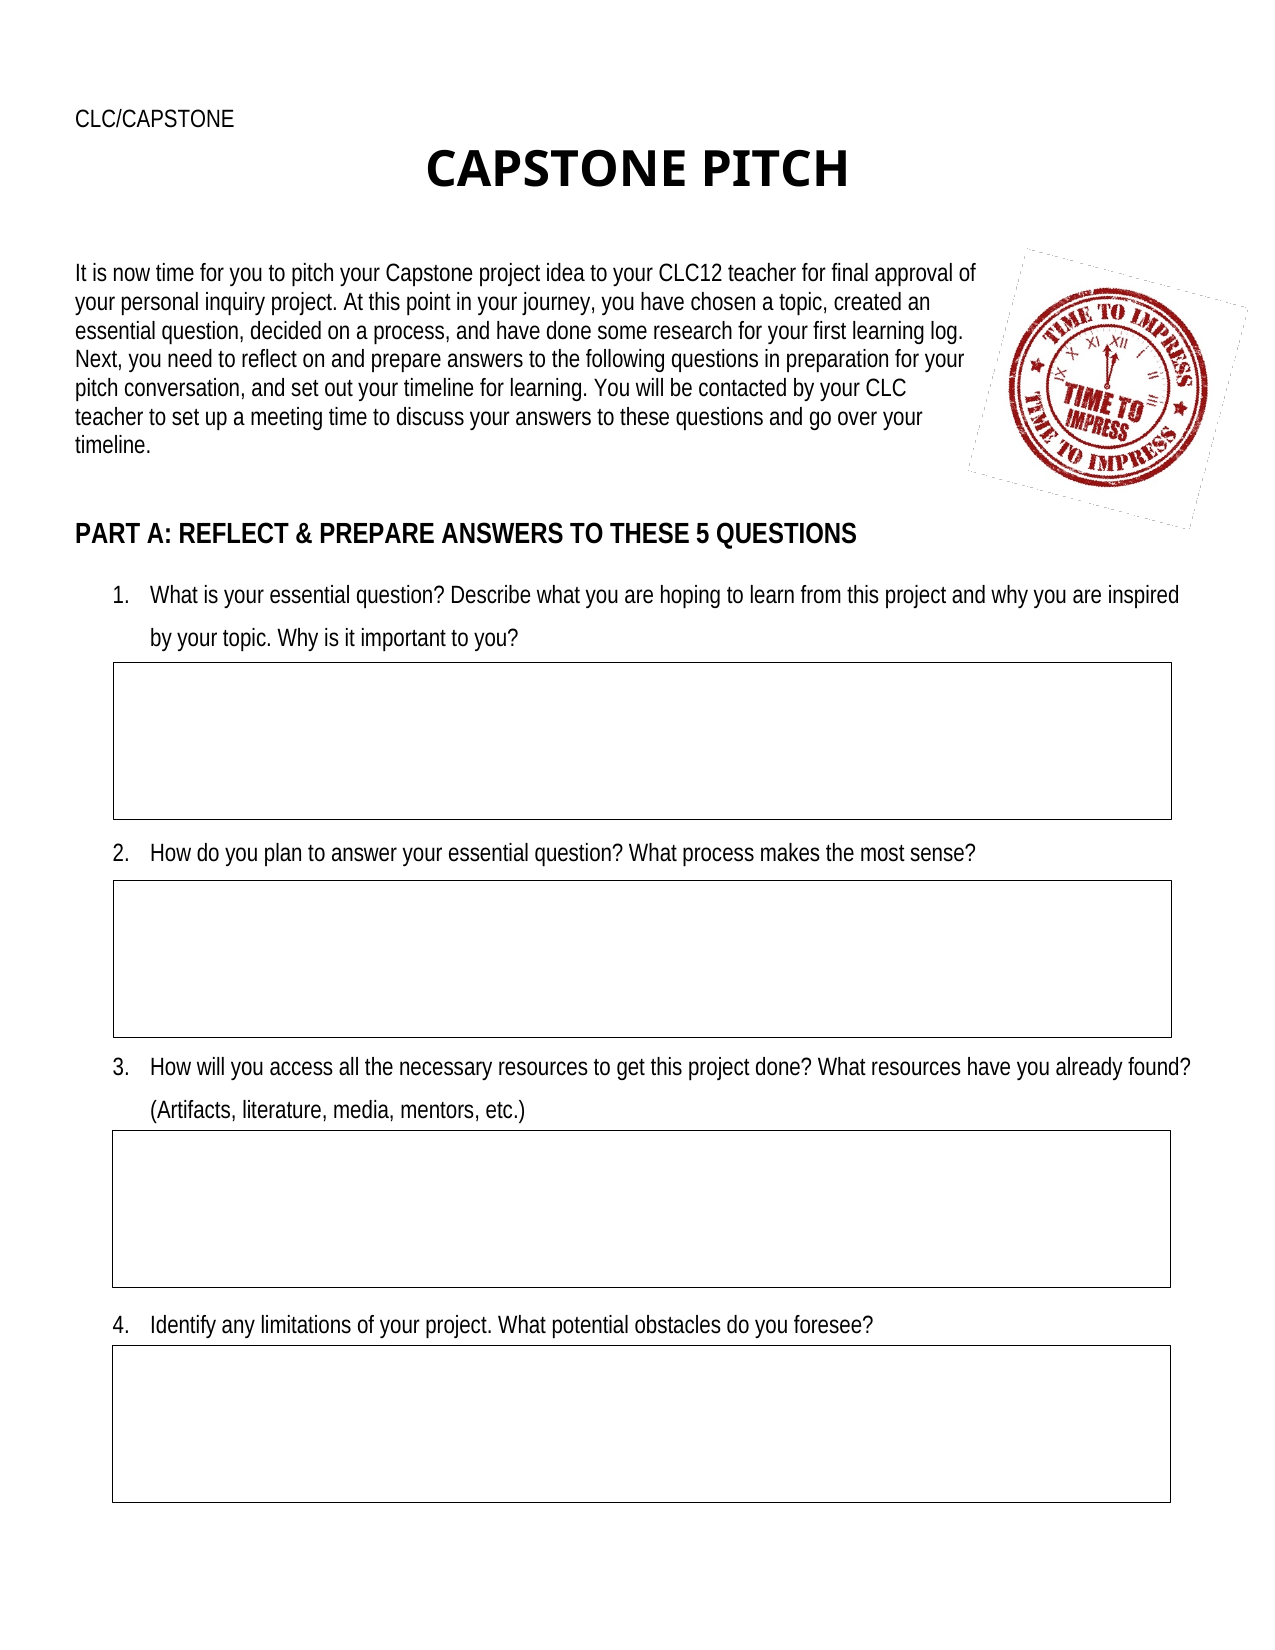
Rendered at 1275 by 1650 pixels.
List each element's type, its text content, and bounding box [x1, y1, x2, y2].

text CLC/CAPSTONE [75, 104, 1200, 133]
picture [968, 249, 1248, 529]
list How will you access all the necessary resources to get this project done? What resources have you already found? (Artifacts, literature, media, mentors, etc.) [112, 1052, 1200, 1124]
list How do you plan to answer your essential question? What process makes the most sense? [112, 838, 1200, 866]
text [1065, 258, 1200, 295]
text It is now time for you to pitch your Capstone project idea to your CLC12 teacher for final approval of your personal inquiry project. At this point in your journey, you have chosen a topic, created an essential question, decided on a process, and have done some research for your first learning log. Next, you need to reflect on and prepare answers to the following questions in preparation for your pitch conversation, and set out your timeline for learning. You will be contacted by your CLC teacher to set up a meeting time to discuss your answers to these questions and go over your timeline. [75, 258, 1024, 459]
list Identify any limitations of your project. What potential obstacles do you foresee? [112, 1310, 1200, 1338]
text PART A: REFLECT & PREPARE ANSWERS TO THESE 5 QUESTIONS [75, 516, 1200, 580]
text CAPSTONE PITCH [75, 133, 1200, 201]
list What is your essential question? Describe what you are hoping to learn from this project and why you are inspired by your topic. Why is it important to you? [112, 580, 1200, 652]
